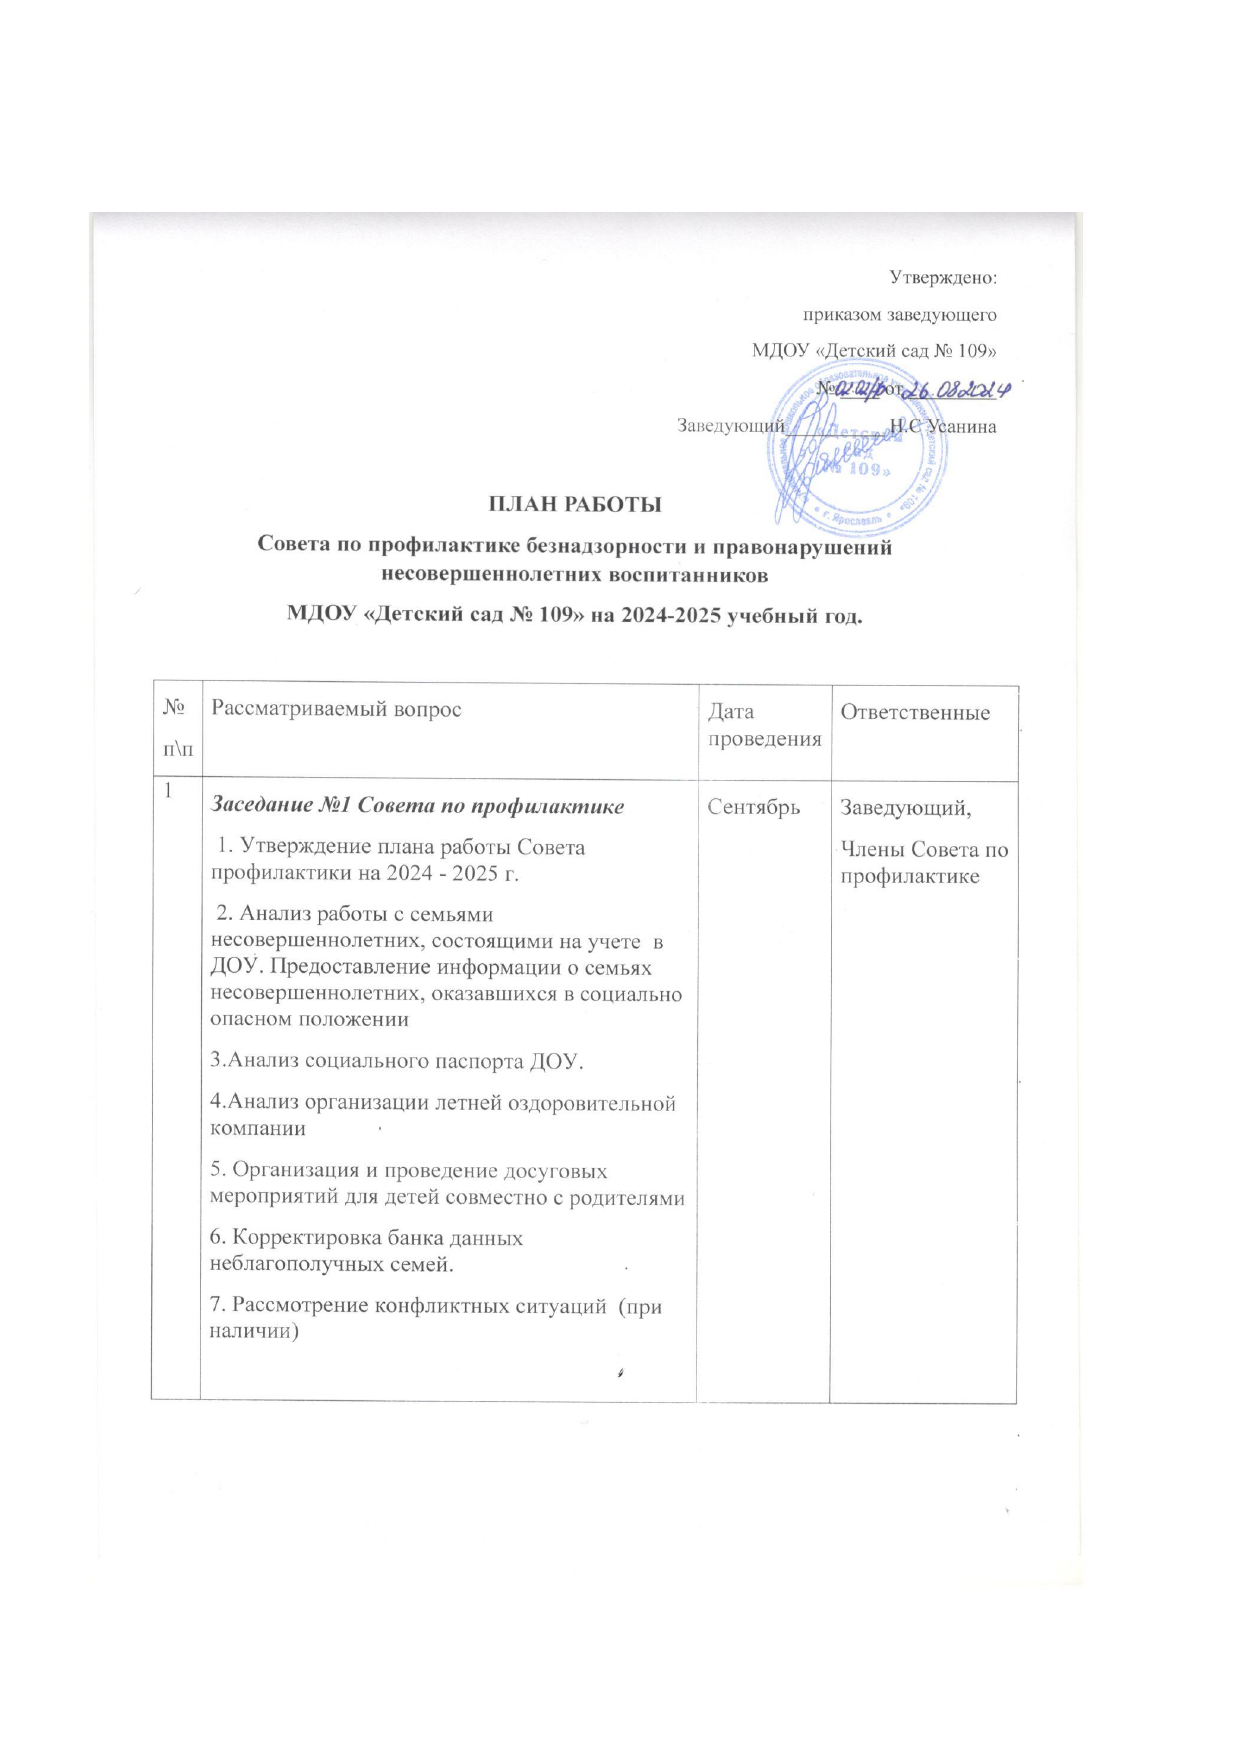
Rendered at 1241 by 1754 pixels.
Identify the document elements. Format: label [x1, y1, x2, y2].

picture [88, 212, 1098, 1600]
